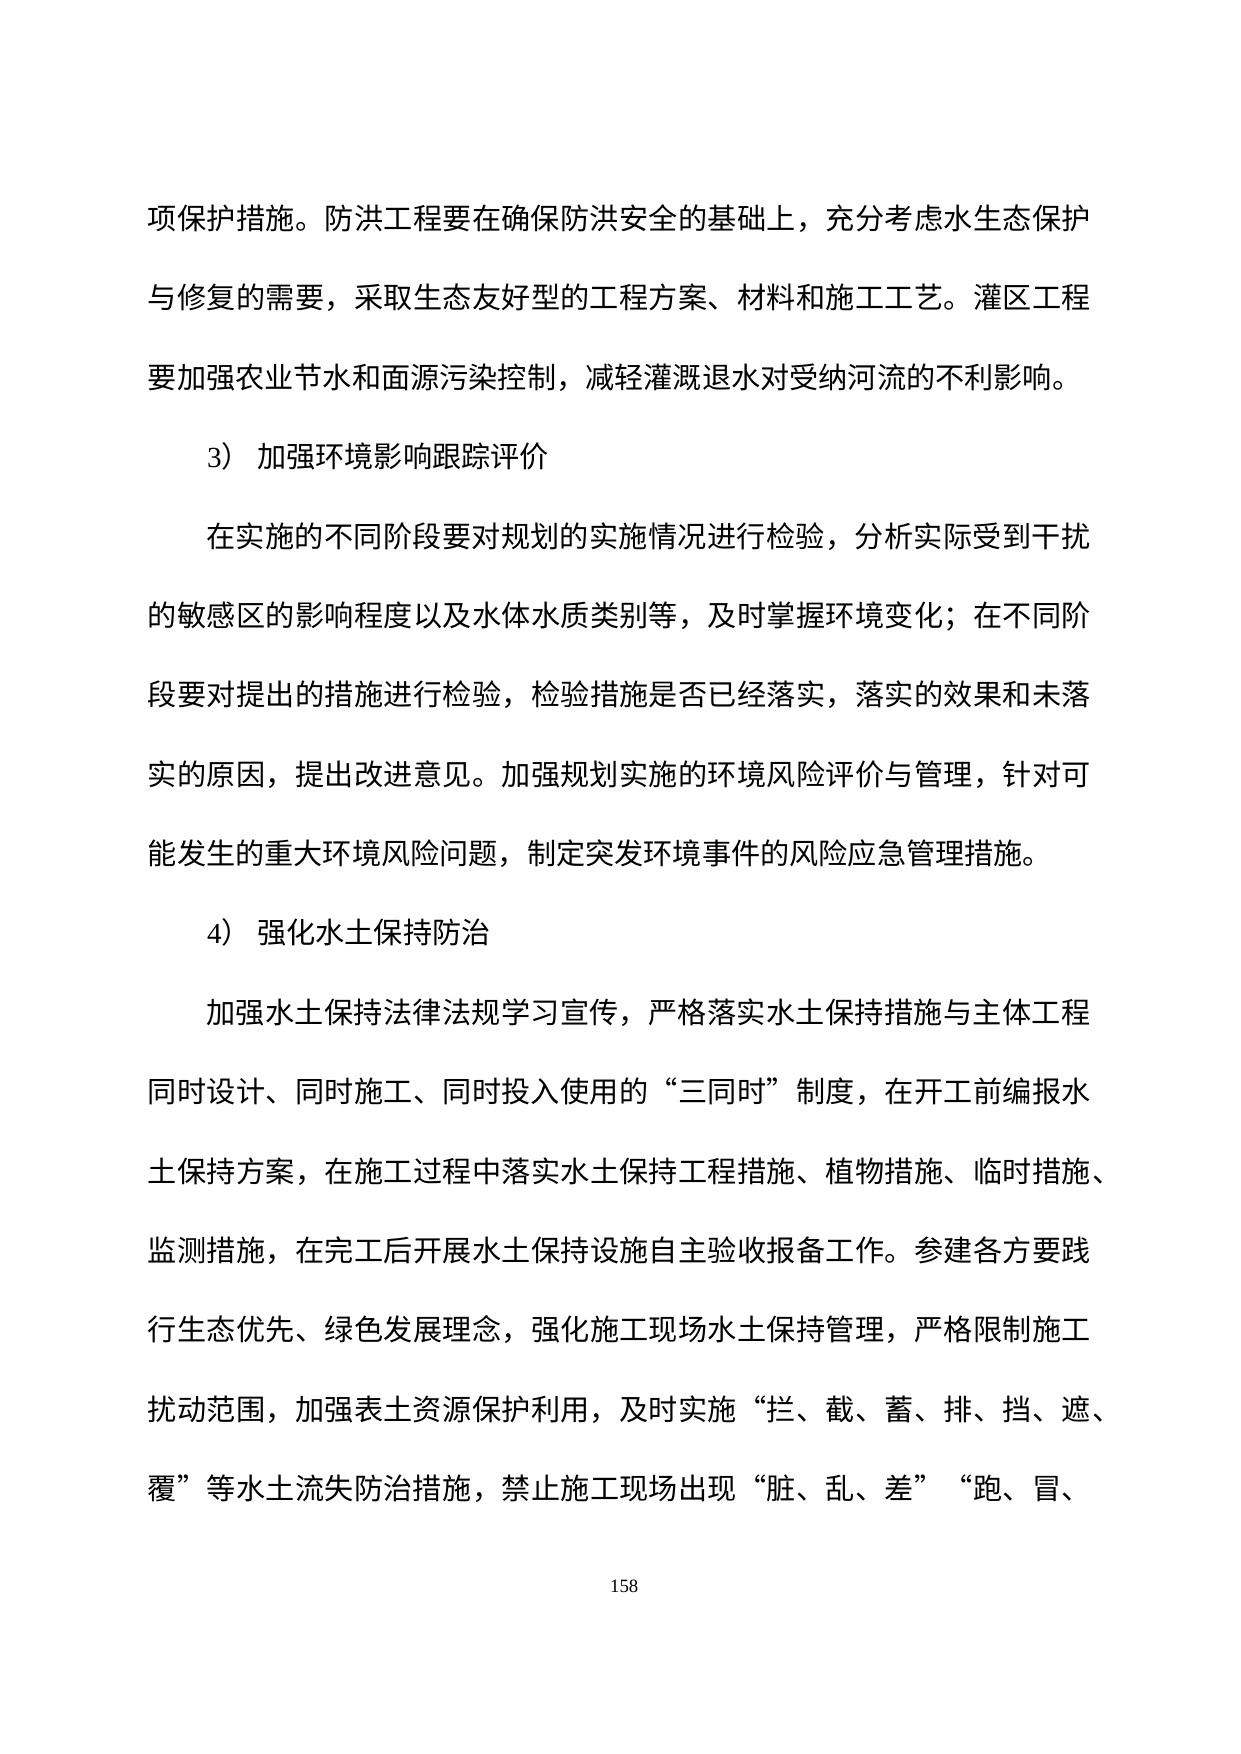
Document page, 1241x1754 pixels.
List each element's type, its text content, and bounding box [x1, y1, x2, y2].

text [148, 177, 1092, 415]
text 在实施的不同阶段要对规划的实施情况进行检验，分析实际受到干扰的敏感区的影响程度以及水体水质类别等，及时掌握环境变化；在不同阶段要对提出的措施进行检验，检验措施是否已经落实，落实的效果和未落实的原因，提出改进意见。加强规划实施的环境风险评价与管理，针对可能发生的重大环境风险问题，制定突发环境事件的风险应急管理措施。 [148, 494, 1092, 891]
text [148, 971, 1092, 1526]
text 3） 加强环境影响跟踪评价 [148, 415, 1092, 494]
text 4） 强化水土保持防治 [148, 891, 1092, 971]
